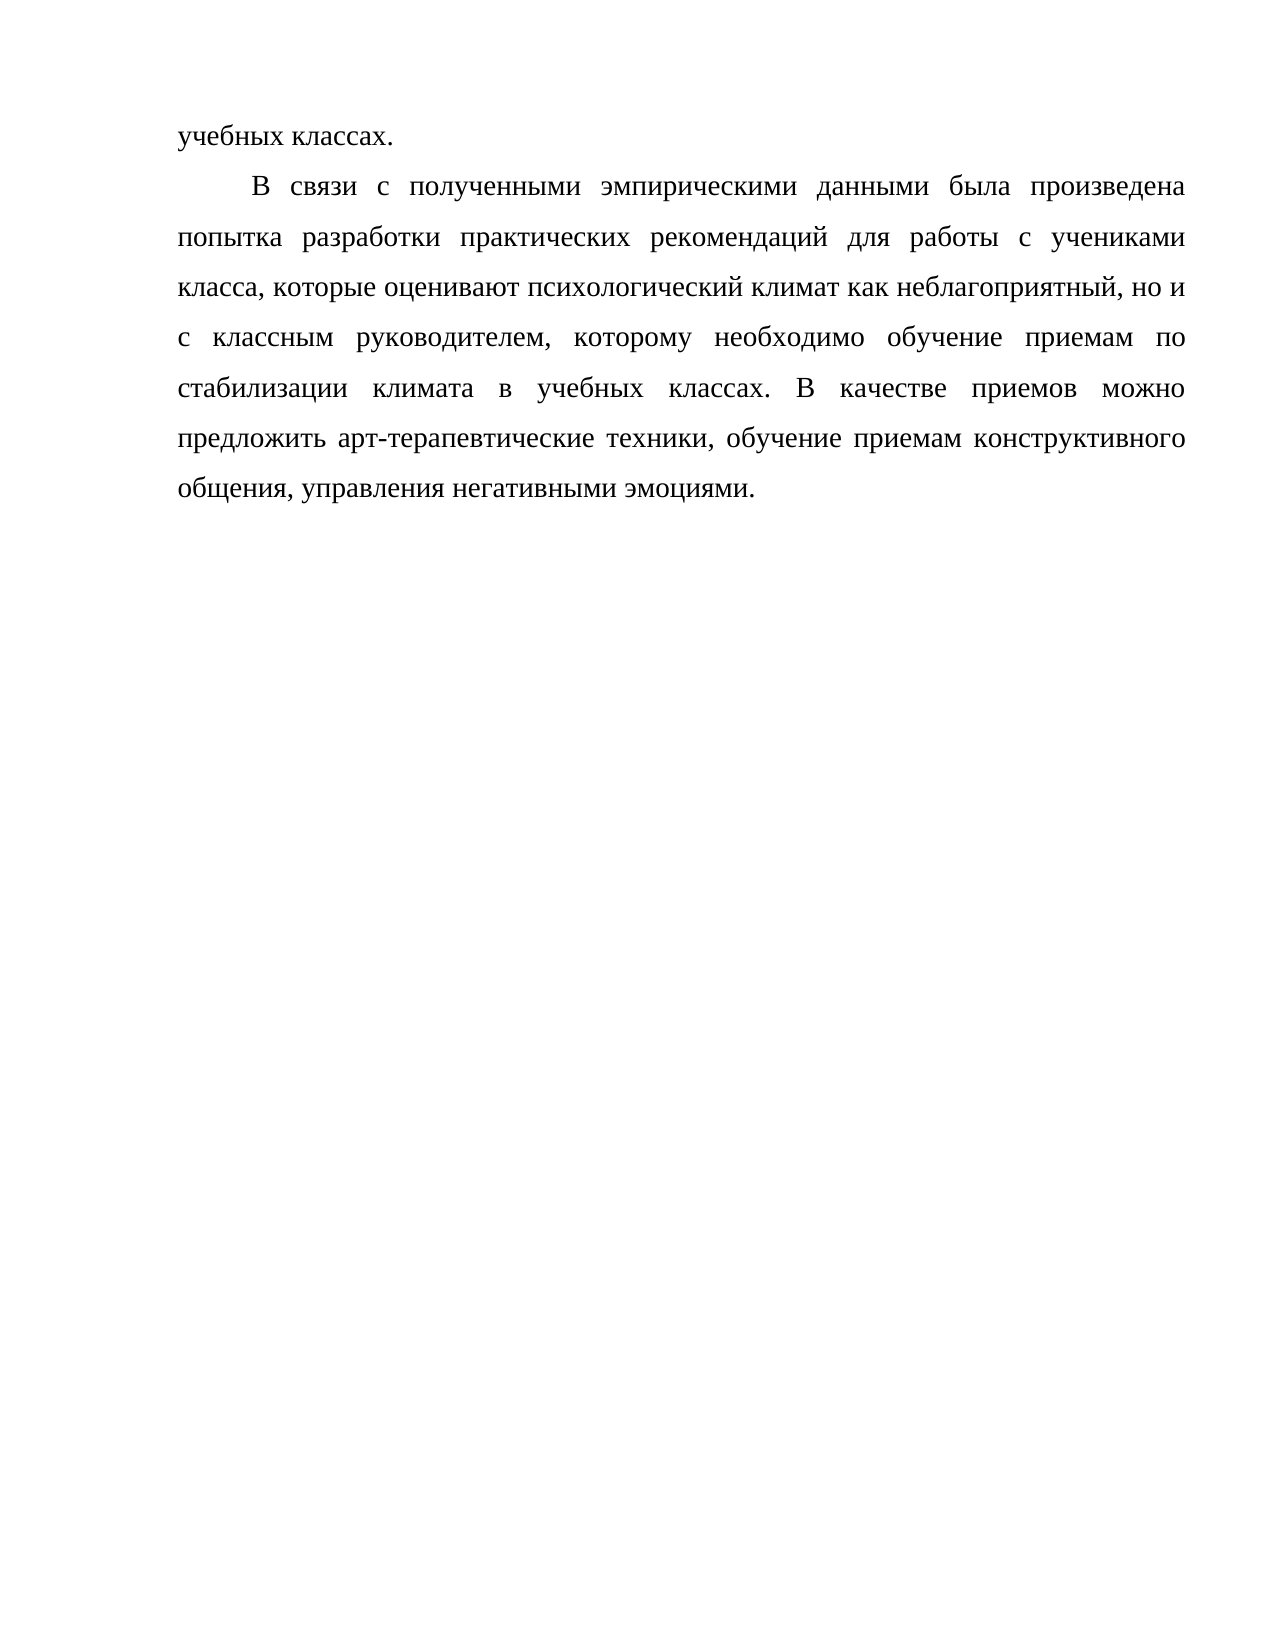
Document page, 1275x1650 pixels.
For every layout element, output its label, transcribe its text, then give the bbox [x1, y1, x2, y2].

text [177, 118, 1186, 152]
text В связи с полученными эмпирическими данными была произведена попытка разработки практических рекомендаций для работы с учениками класса, которые оценивают психологический климат как неблагоприятный, но и с классным руководителем, которому необходимо обучение приемам по стабилизации климата в учебных классах. В качестве приемов можно предложить арт-терапевтические техники, обучение приемам конструктивного общения, управления негативными эмоциями. [177, 168, 1186, 504]
